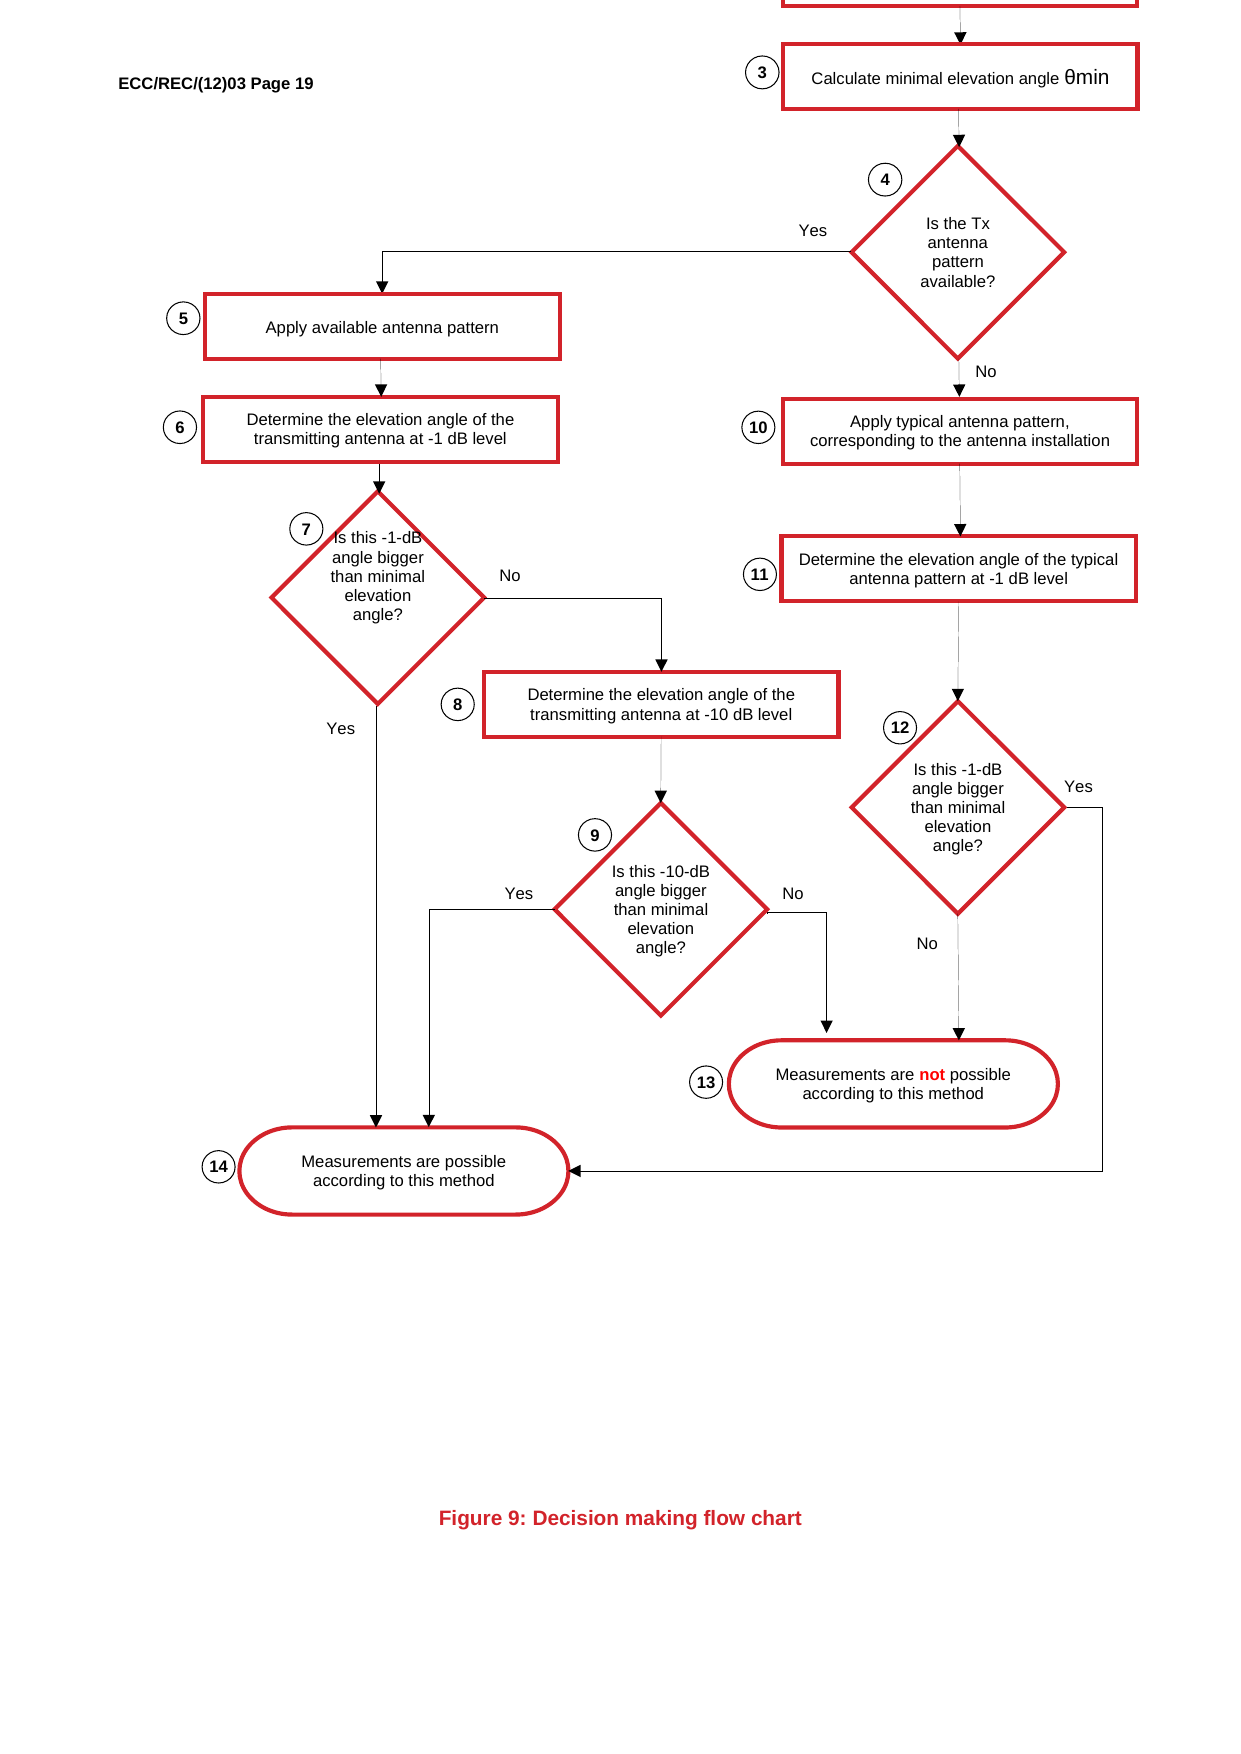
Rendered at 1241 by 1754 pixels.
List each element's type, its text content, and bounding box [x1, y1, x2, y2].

title Decision making flow chart [118, 1506, 1122, 1530]
